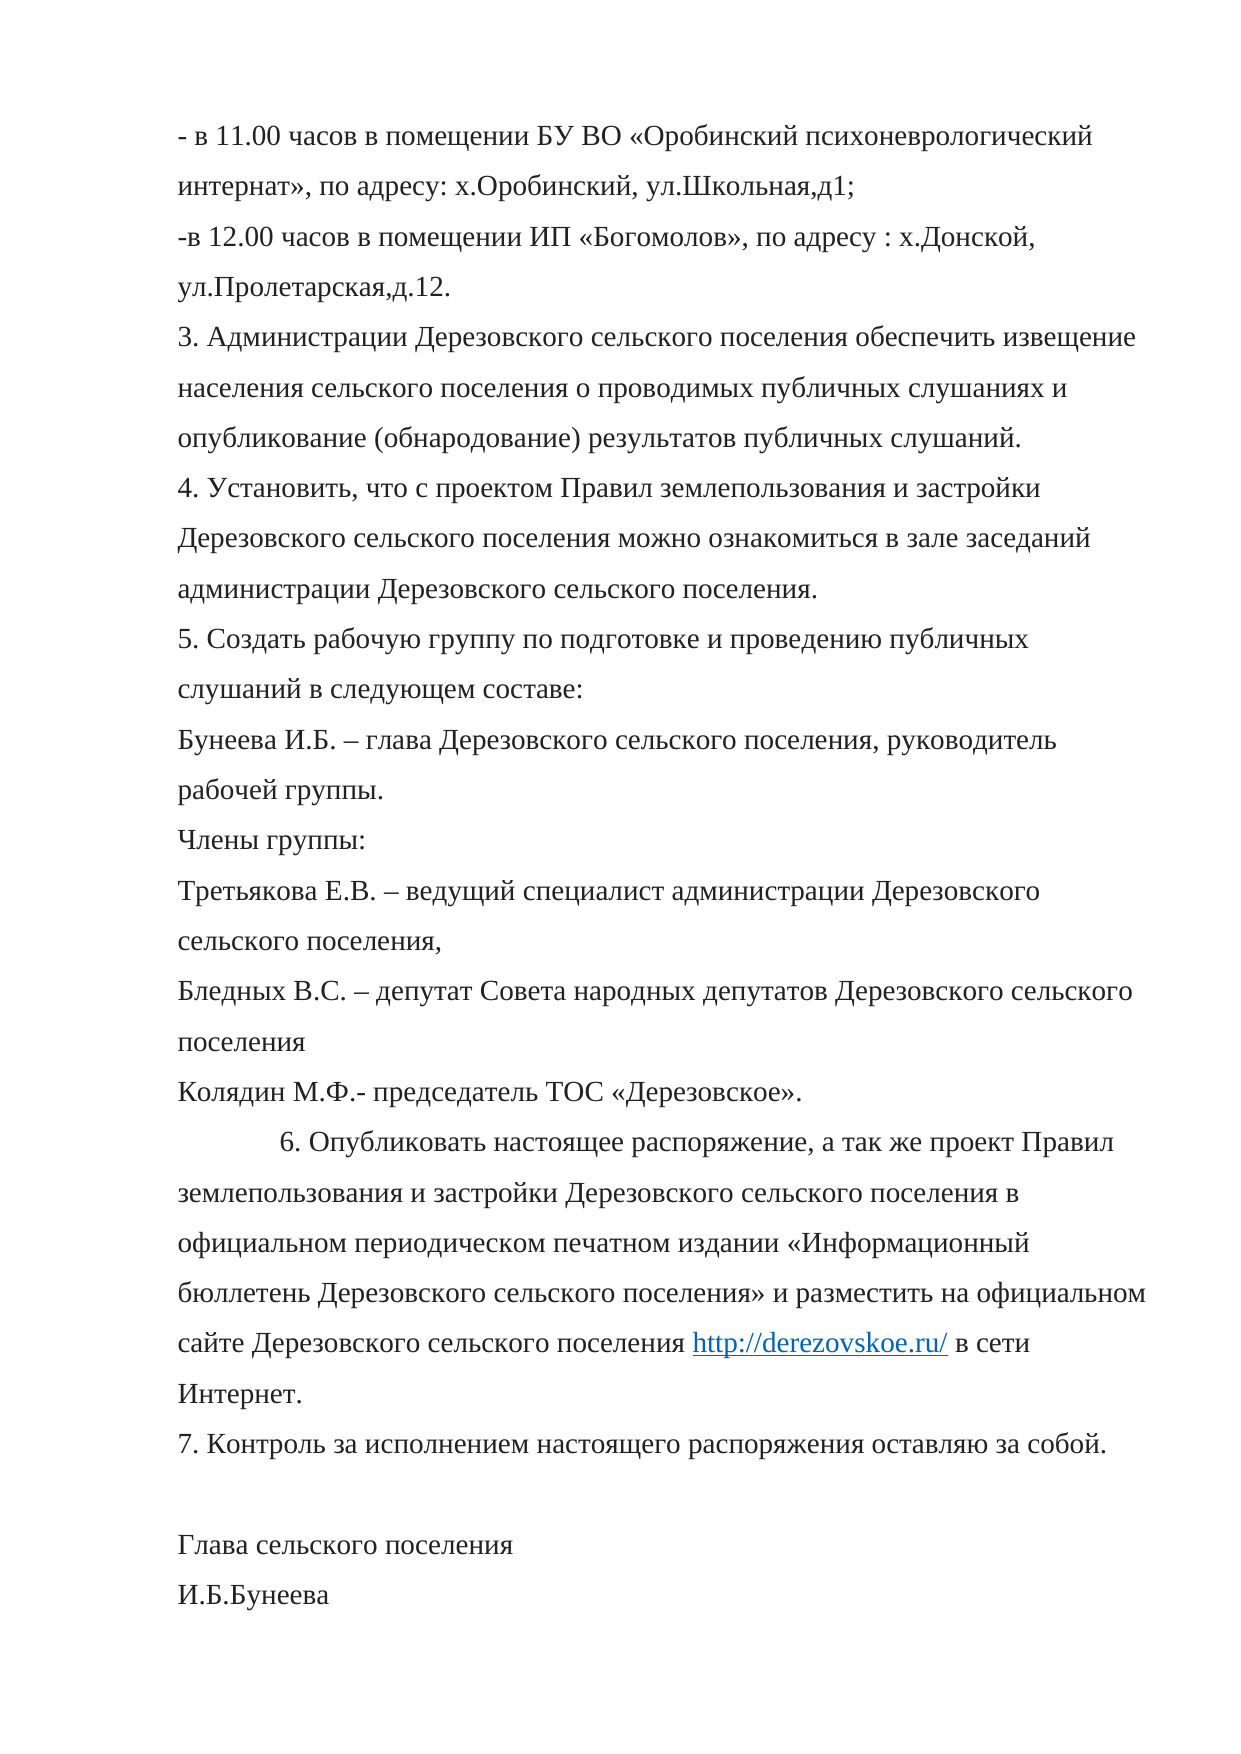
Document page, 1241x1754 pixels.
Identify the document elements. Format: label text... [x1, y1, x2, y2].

text - в 11.00 часов в помещении БУ ВО «Оробинский психоневрологический интернат», по адресу: х.Оробинский, ул.Школьная,д1; [177, 118, 1152, 202]
text 7. Контроль за исполнением настоящего распоряжения оставляю за собой. [177, 1426, 1152, 1460]
text Глава сельского поселения И.Б.Бунеева [177, 1527, 1152, 1611]
text Бунеева И.Б. – глава Дерезовского сельского поселения, руководитель рабочей группы. [177, 722, 1152, 806]
text -в 12.00 часов в помещении ИП «Богомолов», по адресу : х.Донской, ул.Пролетарская,д.12. [177, 219, 1152, 303]
text Члены группы: [177, 822, 1152, 856]
text 3. Администрации Дерезовского сельского поселения обеспечить извещение населения сельского поселения о проводимых публичных слушаниях и опубликование (обнародование) результатов публичных слушаний. [177, 319, 1152, 453]
text 5. Создать рабочую группу по подготовке и проведению публичных слушаний в следующем составе: [177, 621, 1152, 705]
text Третьякова Е.В. – ведущий специалист администрации Дерезовского сельского поселения, [177, 873, 1152, 957]
text Колядин М.Ф.- председатель ТОС «Дерезовское». [177, 1074, 1152, 1108]
text 6. Опубликовать настоящее распоряжение, а так же проект Правил землепользования и застройки Дерезовского сельского поселения в официальном периодическом печатном издании «Информационный бюллетень Дерезовского сельского поселения» и разместить на официальном сайте Дерезовского сельского поселения http://derezovskoe.ru/ в сети Интернет. [177, 1124, 1152, 1409]
text 4. Установить, что с проектом Правил землепользования и застройки Дерезовского сельского поселения можно ознакомиться в зале заседаний администрации Дерезовского сельского поселения. [177, 470, 1152, 604]
text Бледных В.С. – депутат Совета народных депутатов Дерезовского сельского поселения [177, 973, 1152, 1057]
